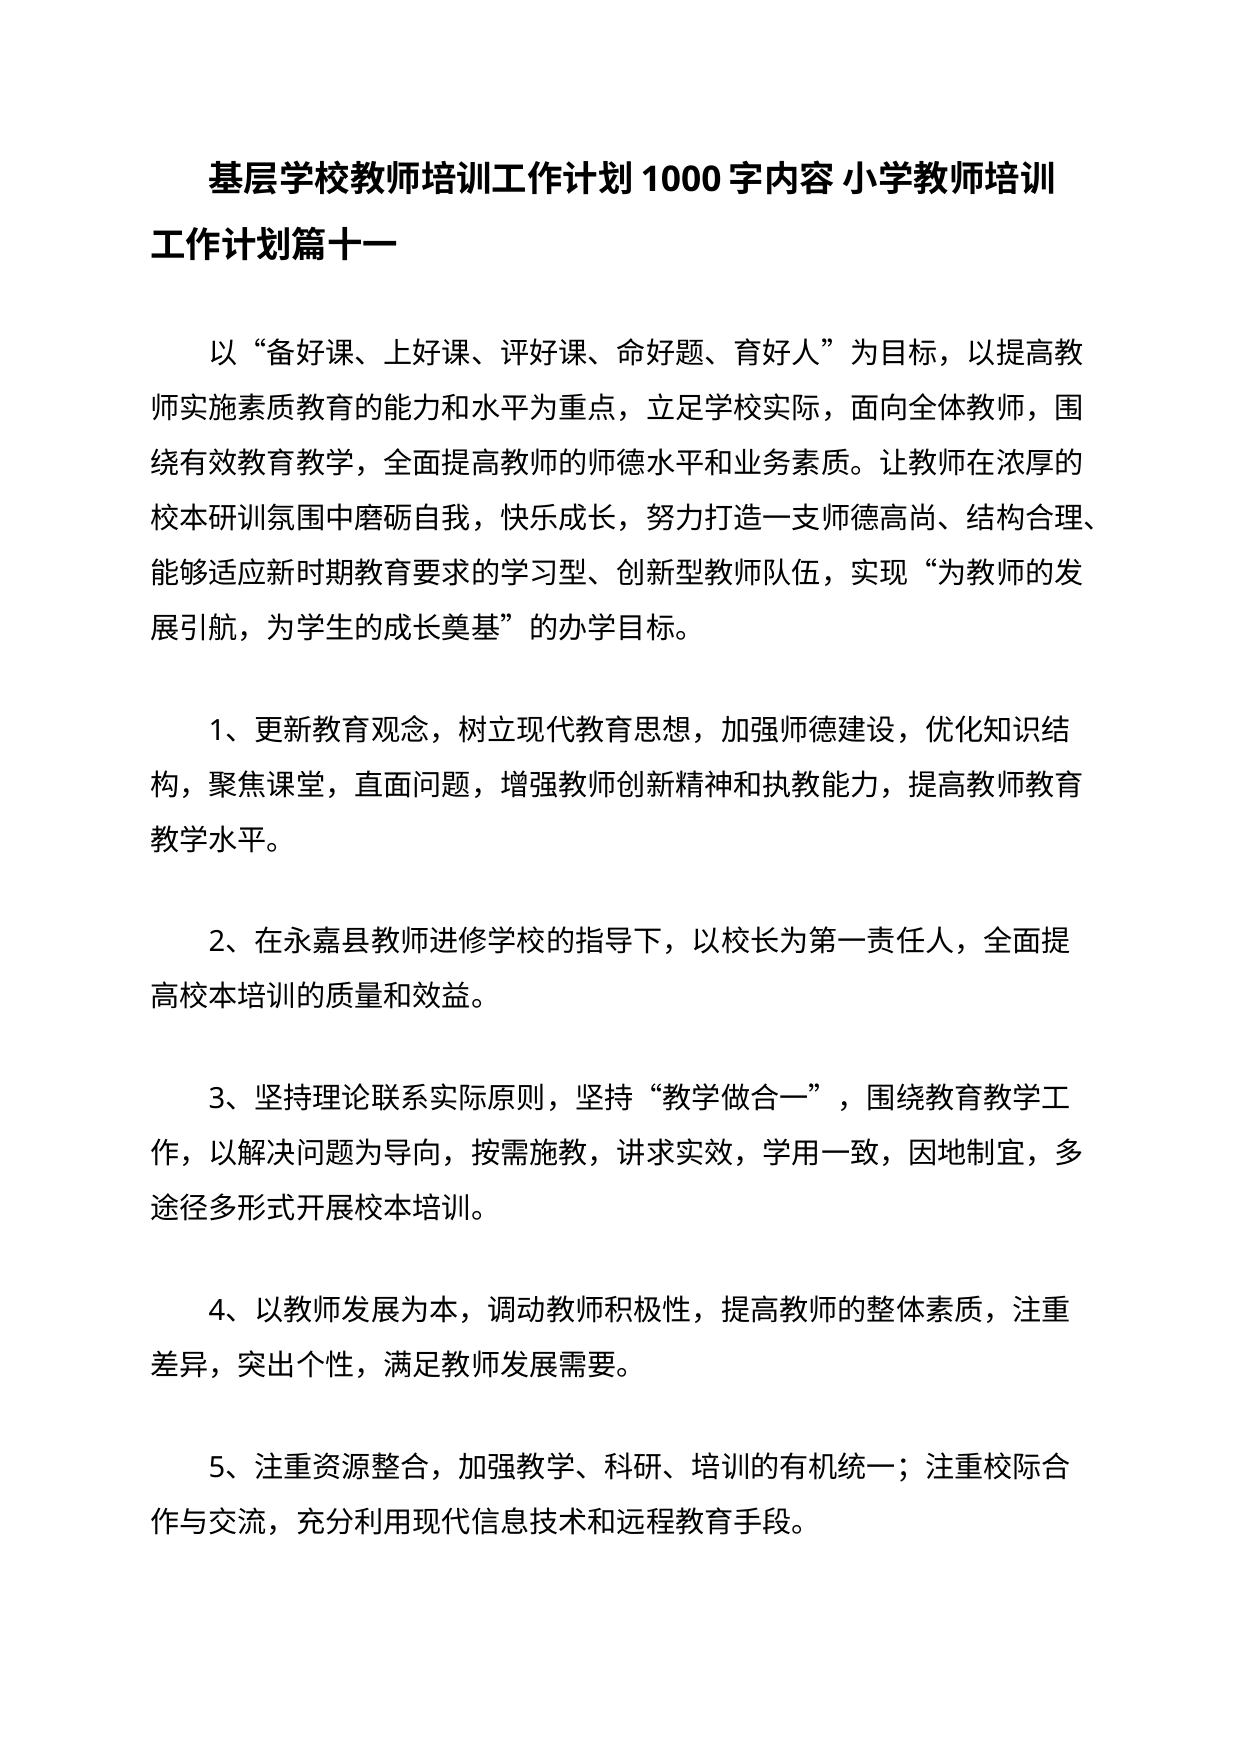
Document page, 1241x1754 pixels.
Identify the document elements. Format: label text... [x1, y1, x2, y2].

text 3、坚持理论联系实际原则，坚持“教学做合一”，围绕教育教学工作，以解决问题为导向，按需施教，讲求实效，学用一致，因地制宜，多途径多形式开展校本培训。 [150, 1075, 1090, 1227]
text 4、以教师发展为本，调动教师积极性，提高教师的整体素质，注重差异，突出个性，满足教师发展需要。 [150, 1286, 1090, 1384]
text 5、注重资源整合，加强教学、科研、培训的有机统一；注重校际合作与交流，充分利用现代信息技术和远程教育手段。 [150, 1443, 1090, 1541]
text 2、在永嘉县教师进修学校的指导下，以校长为第一责任人，全面提高校本培训的质量和效益。 [150, 918, 1090, 1015]
text 1、更新教育观念，树立现代教育思想，加强师德建设，优化知识结构，聚焦课堂，直面问题，增强教师创新精神和执教能力，提高教师教育教学水平。 [150, 706, 1090, 858]
text 基层学校教师培训工作计划1000字内容 小学教师培训工作计划篇十一 [150, 150, 1090, 268]
text 以“备好课、上好课、评好课、命好题、育好人”为目标，以提高教师实施素质教育的能力和水平为重点，立足学校实际，面向全体教师，围绕有效教育教学，全面提高教师的师德水平和业务素质。让教师在浓厚的校本研训氛围中磨砺自我，快乐成长，努力打造一支师德高尚、结构合理、能够适应新时期教育要求的学习型、创新型教师队伍，实现“为教师的发展引航，为学生的成长奠基”的办学目标。 [150, 330, 1090, 647]
